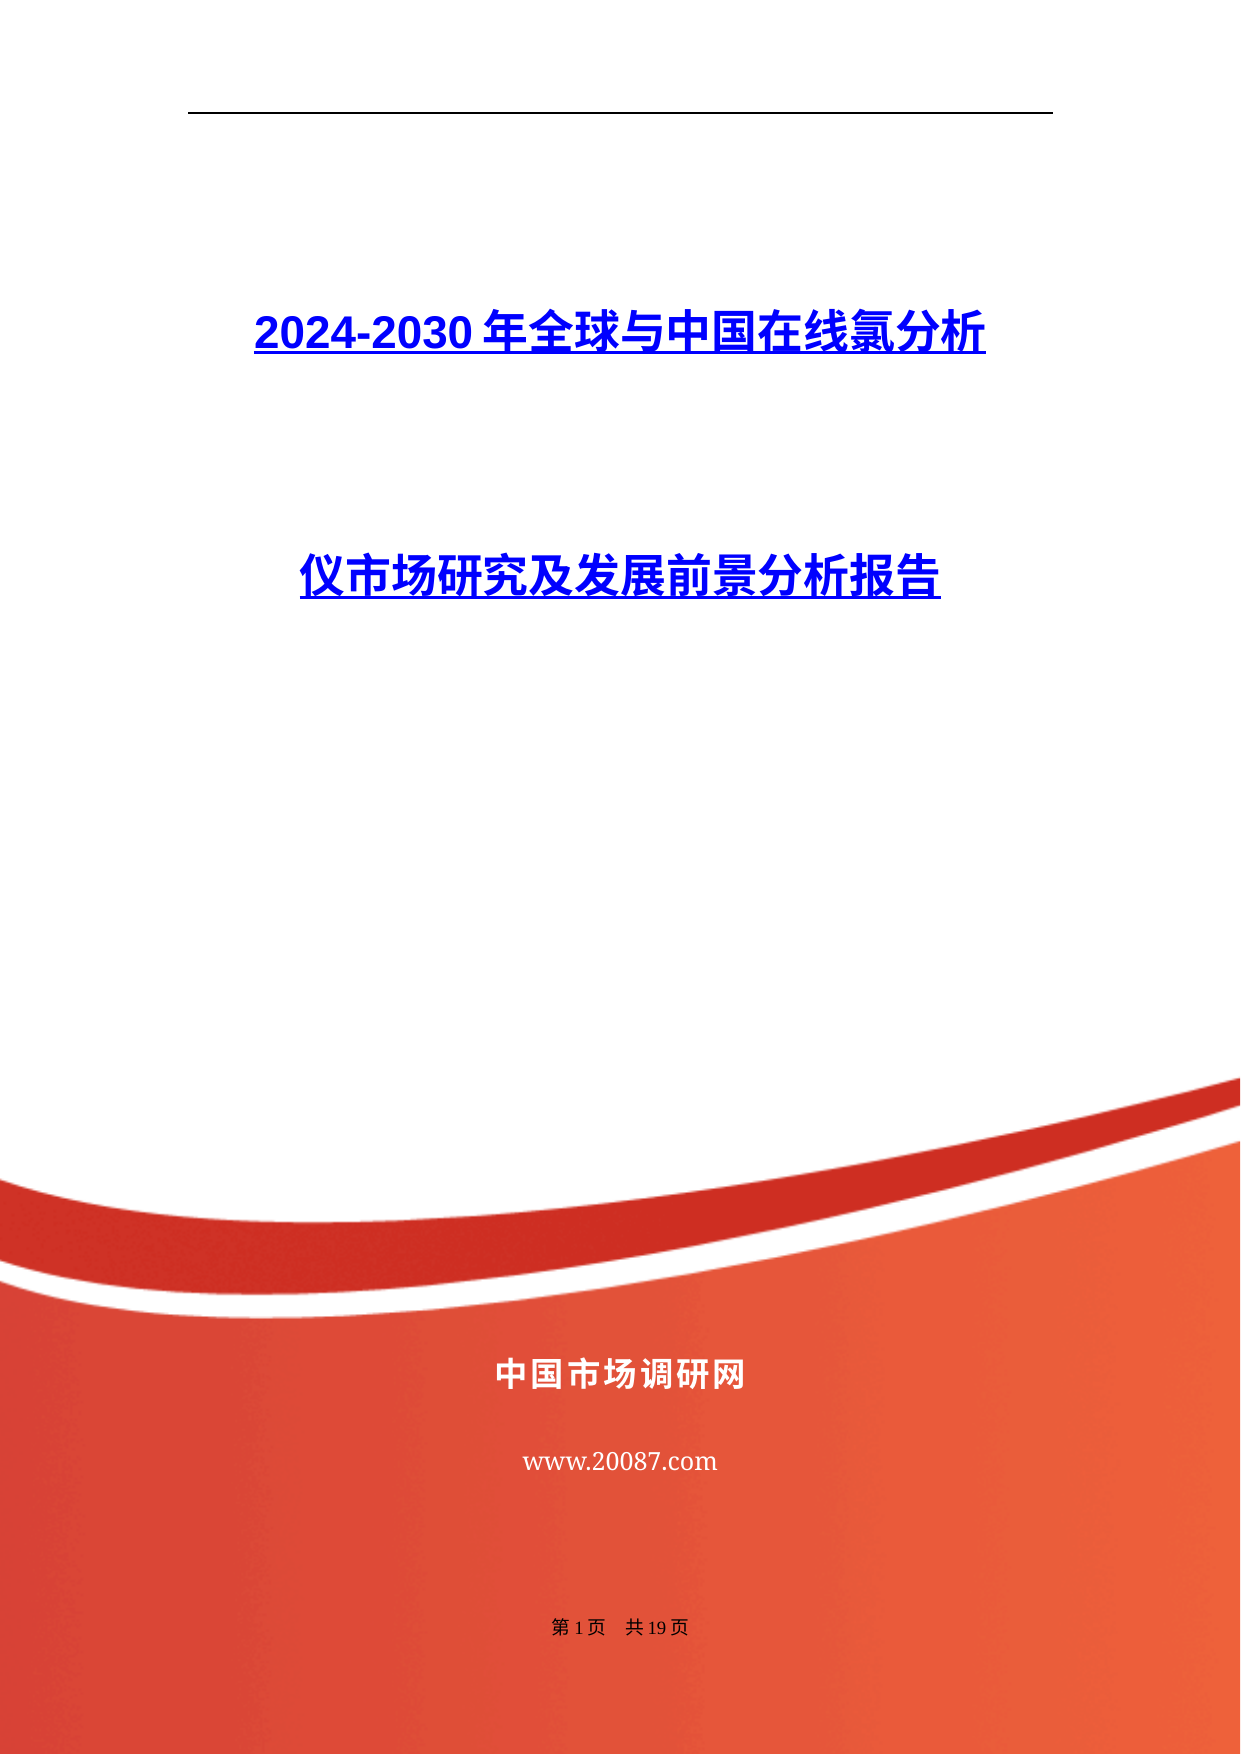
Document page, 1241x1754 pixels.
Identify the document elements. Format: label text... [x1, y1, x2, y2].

text www.20087.com [187, 1428, 1053, 1493]
table_header 2024-2030年全球与中国在线氯分析仪市场研究及发展前景分析报告 [188, 207, 1053, 773]
picture [0, 1006, 1241, 1754]
subtitle 中国市场调研网 [187, 1339, 1053, 1404]
